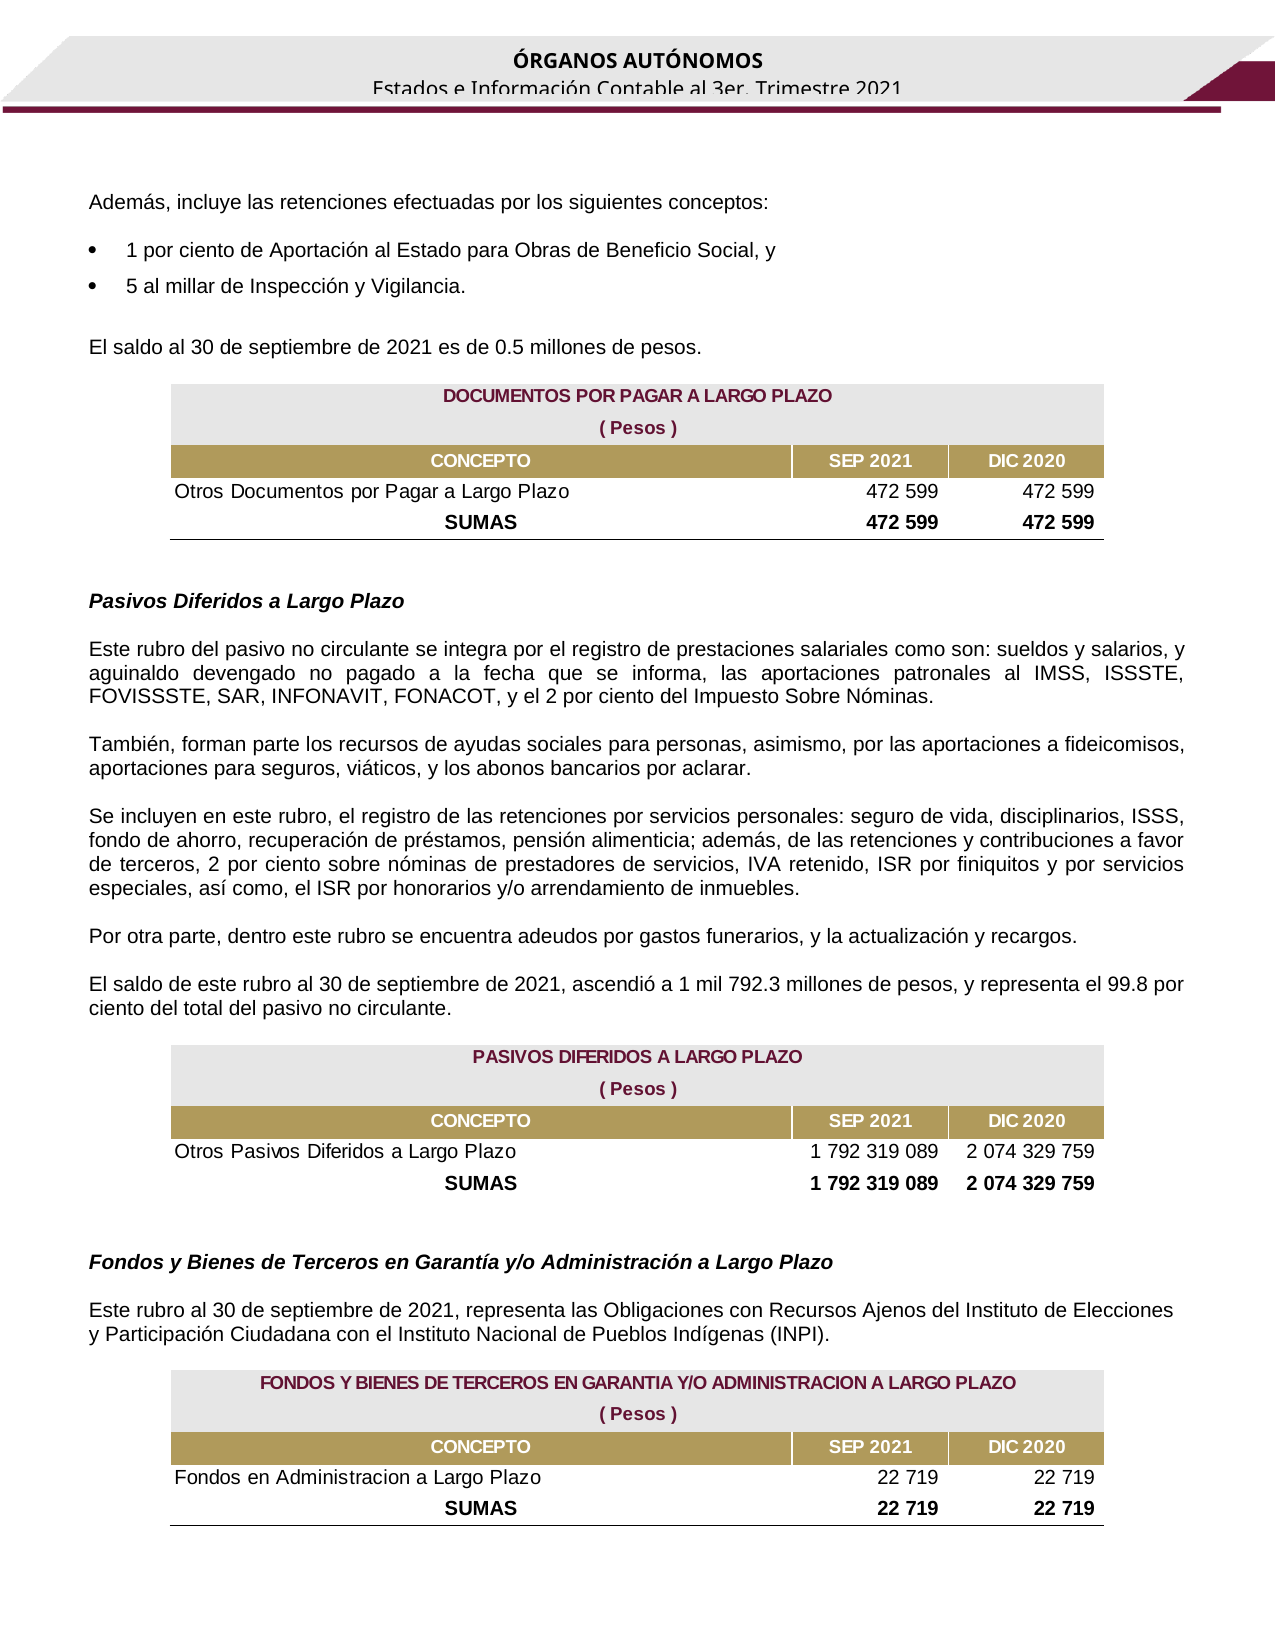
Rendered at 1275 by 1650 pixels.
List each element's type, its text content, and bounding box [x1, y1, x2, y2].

text Este rubro del pasivo no circulante se integra por el registro de prestaciones salariales como son: sueldos y salarios, y aguinaldo devengado no pagado a la fecha que se informa, las aportaciones patronales al IMSS, ISSSTE, FOVISSSTE, SAR, INFONAVIT, FONACOT, y el 2 por ciento del Impuesto Sobre Nóminas. [89, 636, 1186, 708]
text Fondos y Bienes de Terceros en Garantía y/o Administración a Largo Plazo [89, 1249, 1186, 1273]
text Por otra parte, dentro este rubro se encuentra adeudos por gastos funerarios, y la actualización y recargos. [89, 924, 1186, 948]
text Además, incluye las retenciones efectuadas por los siguientes conceptos: [89, 190, 1186, 214]
text El saldo de este rubro al 30 de septiembre de 2021, ascendió a 1 mil 792.3 millones de pesos, y representa el 99.8 por ciento del total del pasivo no circulante. [89, 972, 1186, 1020]
text Se incluyen en este rubro, el registro de las retenciones por servicios personales: seguro de vida, disciplinarios, ISSS, fondo de ahorro, recuperación de préstamos, pensión alimenticia; además, de las retenciones y contribuciones a favor de terceros, 2 por ciento sobre nóminas de prestadores de servicios, IVA retenido, ISR por finiquitos y por servicios especiales, así como, el ISR por honorarios y/o arrendamiento de inmuebles. [89, 804, 1186, 900]
text Pasivos Diferidos a Largo Plazo [89, 588, 1186, 612]
list 5 al millar de Inspección y Vigilancia. [89, 274, 1186, 298]
picture [0, 36, 1275, 113]
list 1 por ciento de Aportación al Estado para Obras de Beneficio Social, y [89, 238, 1186, 262]
text Este rubro al 30 de septiembre de 2021, representa las Obligaciones con Recursos Ajenos del Instituto de Elecciones y Participación Ciudadana con el Instituto Nacional de Pueblos Indígenas (INPI). [89, 1297, 1186, 1345]
text También, forman parte los recursos de ayudas sociales para personas, asimismo, por las aportaciones a fideicomisos, aportaciones para seguros, viáticos, y los abonos bancarios por aclarar. [89, 732, 1186, 780]
text El saldo al 30 de septiembre de 2021 es de 0.5 millones de pesos. [89, 335, 1186, 359]
